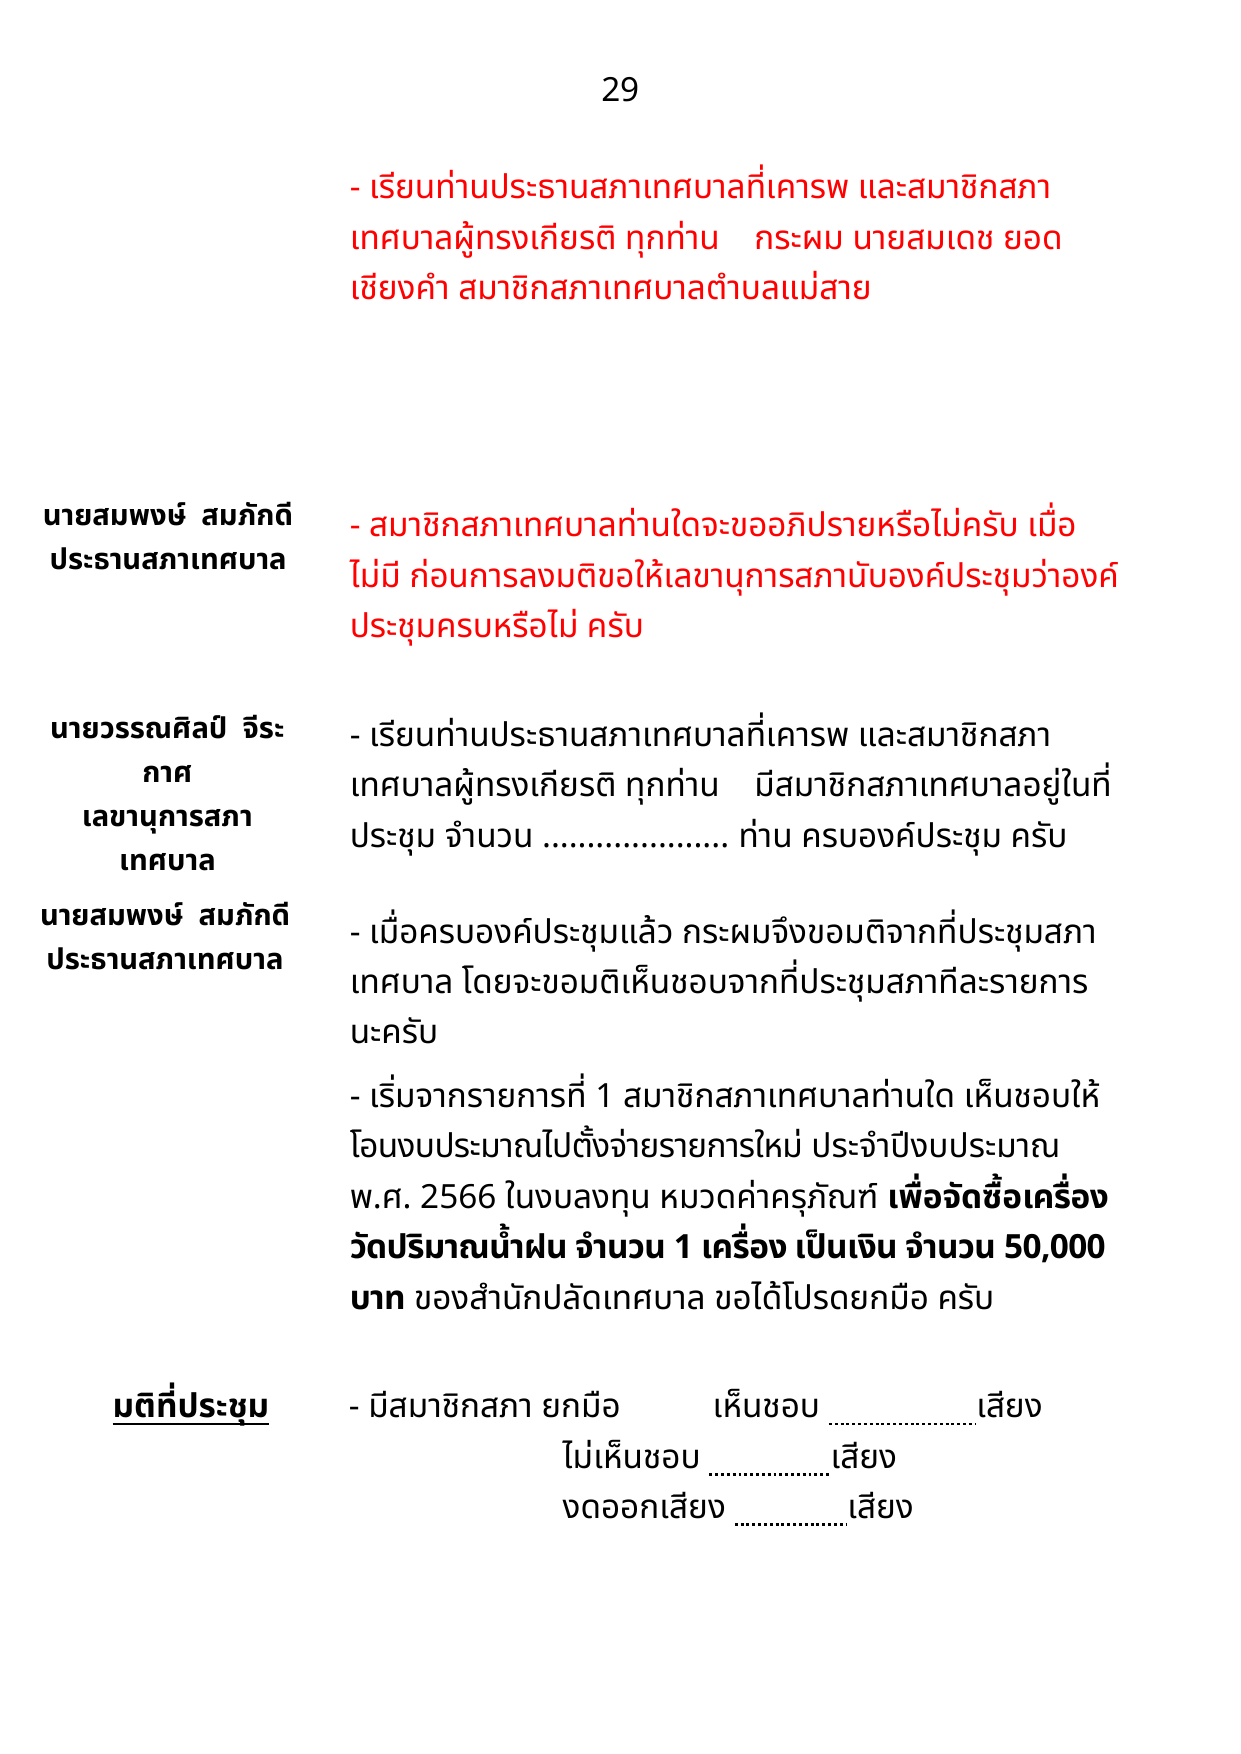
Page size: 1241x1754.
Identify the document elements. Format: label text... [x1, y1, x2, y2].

text - สมาชิกสภาเทศบาลท่านใดจะขออภิปรายหรือไม่ครับ เมื่อไม่มี ก่อนการลงมติขอให้เลขานุการสภานับองค์ประชุมว่าองค์ประชุมครบหรือไม่ ครับ [349, 501, 1128, 652]
text งดออกเสียง เสียง [349, 1483, 1128, 1533]
text - เมื่อครบองค์ประชุมแล้ว กระผมจึงขอมติจากที่ประชุมสภาเทศบาล โดยจะขอมติเห็นชอบจากที่ประชุมสภาทีละรายการ นะครับ [349, 907, 1128, 1059]
text - เริ่มจากรายการที่ 1 สมาชิกสภาเทศบาลท่านใด เห็นชอบให้โอนงบประมาณไปตั้งจ่ายรายการใหม่ ประจำปีงบประมาณ พ.ศ. 2566 ในงบลงทุน หมวดค่าครุภัณฑ์ เพื่อจัดซื้อเครื่องวัดปริมาณน้ำฝน จำนวน 1 เครื่อง เป็นเงิน จำนวน 50,000 บาท ของสำนักปลัดเทศบาล ขอได้โปรดยกมือ ครับ [349, 1071, 1128, 1324]
text - เรียนท่านประธานสภาเทศบาลที่เคารพ และสมาชิกสภาเทศบาลผู้ทรงเกียรติ ทุกท่าน มีสมาชิกสภาเทศบาลอยู่ในที่ประชุม จำนวน ..................... ท่าน ครบองค์ประชุม ครับ [349, 710, 1128, 862]
text มติที่ประชุม - มีสมาชิกสภา ยกมือ เห็นชอบ เสียง [112, 1382, 1128, 1433]
text - เรียนท่านประธานสภาเทศบาลที่เคารพ และสมาชิกสภาเทศบาลผู้ทรงเกียรติ ทุกท่าน กระผม นายสมเดช ยอดเชียงคำ สมาชิกสภาเทศบาลตำบลแม่สาย [349, 163, 1128, 315]
text ไม่เห็นชอบ เสียง [349, 1433, 1128, 1483]
